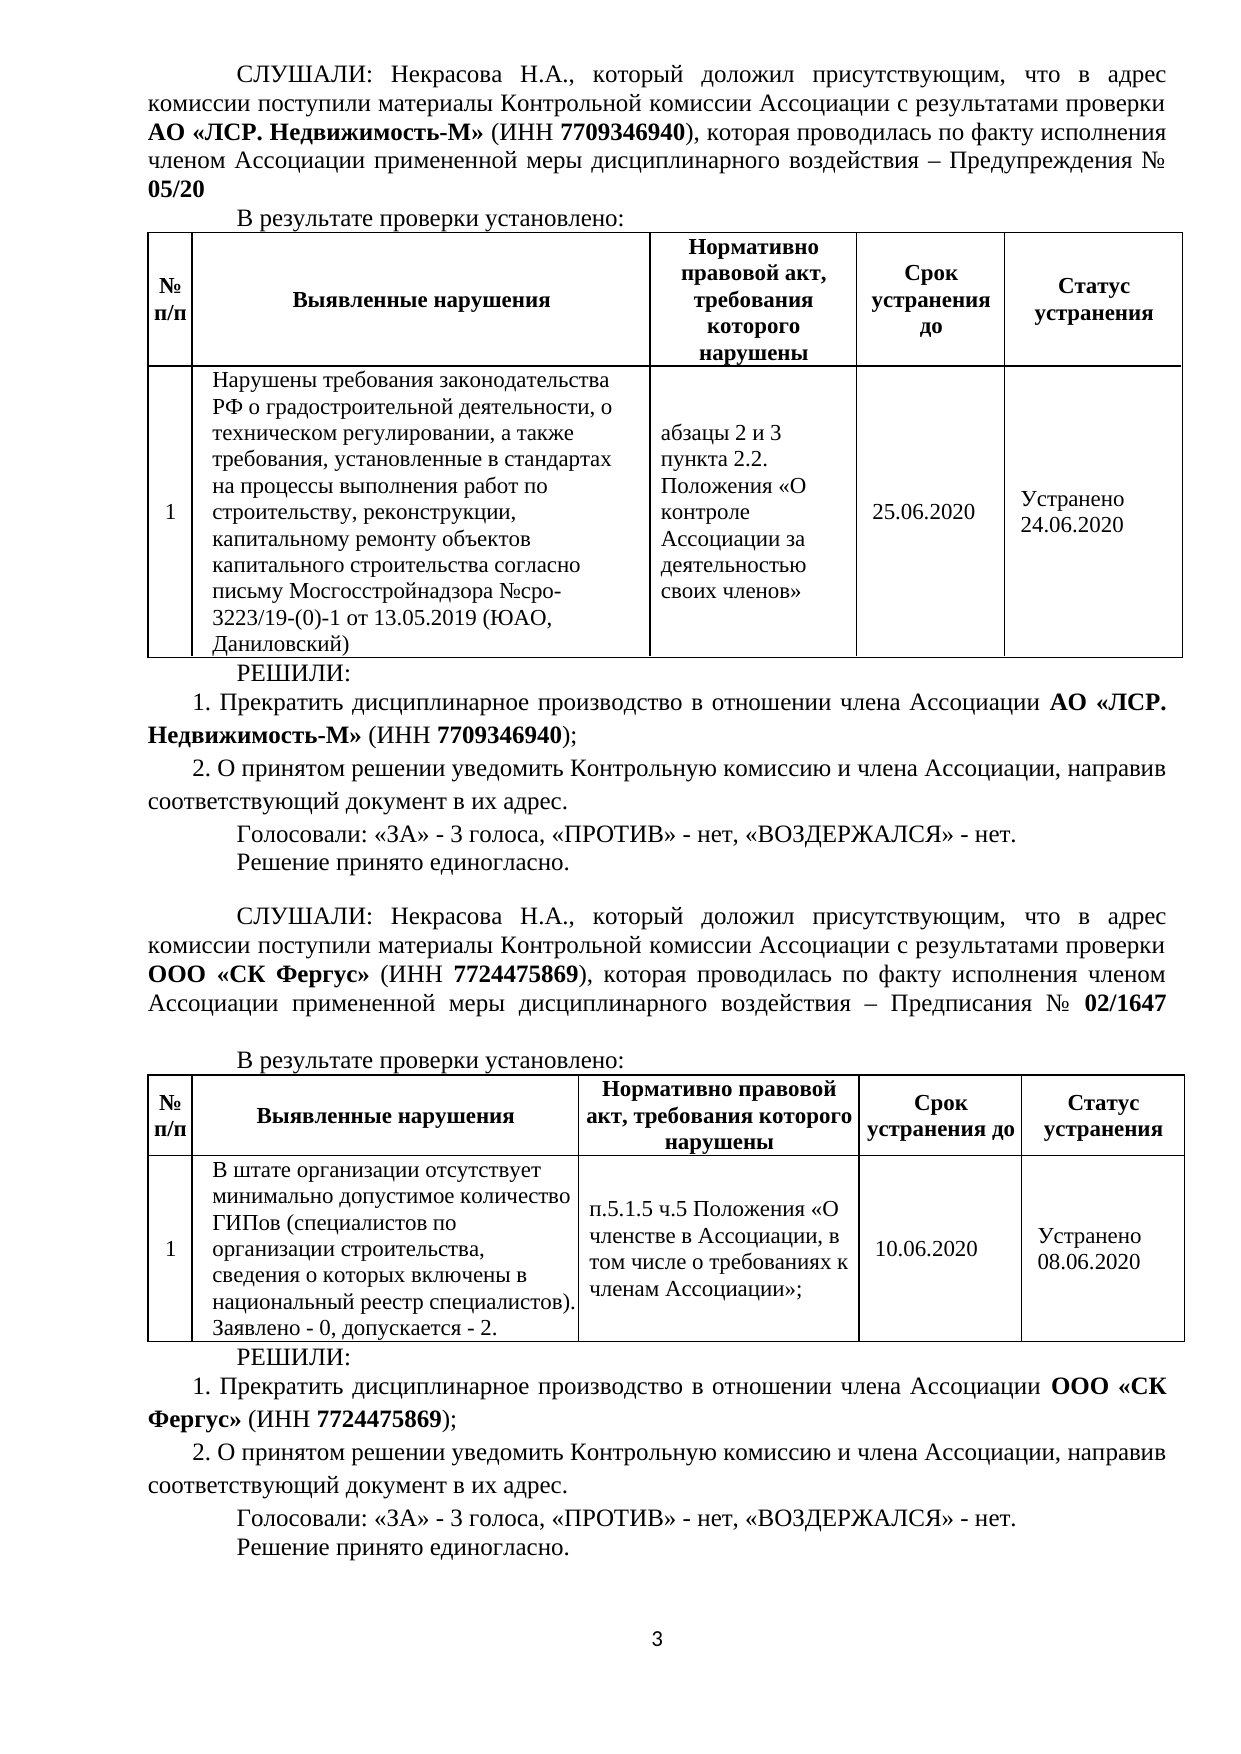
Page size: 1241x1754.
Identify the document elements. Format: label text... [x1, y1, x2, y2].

text В результате проверки установлено: [148, 1045, 1166, 1074]
table_header Срок устранения до [857, 233, 1004, 365]
text РЕШИЛИ: [148, 1342, 1166, 1371]
table_cell 1 [149, 367, 191, 656]
table_cell 1 [149, 1156, 191, 1341]
table_header Статус устранения [1005, 233, 1182, 365]
text СЛУШАЛИ: Некрасова Н.А., который доложил присутствующим, что в адрес комиссии поступили материалы Контрольной комиссии Ассоциации с результатами проверки (ИНН ), которая проводилась по факту исполнения членом Ассоциации примененной меры дисциплинарного воздействия – Предупреждения № [148, 59, 1166, 203]
table_cell п.5.1.5 ч.5 Положения «О членстве в Ассоциации, в том числе о требованиях к членам Ассоциации»; [579, 1156, 858, 1341]
text Голосовали: «ЗА» - 3 голоса, «ПРОТИВ» - нет, «ВОЗДЕРЖАЛСЯ» - нет. [148, 819, 1166, 847]
table_cell Нарушены требования законодательства РФ о градостроительной деятельности, о техническом регулировании, а также требования, установленные в стандартах на процессы выполнения работ по строительству, реконструкции, капитальному ремонту объектов капитального строительства согласно письму Мосгосстройнадзора №сро-3223/19-(0)-1 от 13.05.2019 (ЮАО, Даниловский) [193, 367, 649, 656]
text 1. Прекратить дисциплинарное производство в отношении члена Ассоциации (ИНН ); [148, 1371, 1166, 1433]
text 1. Прекратить дисциплинарное производство в отношении члена Ассоциации (ИНН ); [148, 687, 1166, 748]
table_header Статус устранения [1022, 1076, 1184, 1154]
text 2. О принятом решении уведомить Контрольную комиссию и члена Ассоциации, направив соответствующий документ в их адрес. [148, 1437, 1166, 1499]
table_header № п/п [149, 233, 191, 365]
table_header Выявленные нарушения [193, 1076, 578, 1154]
table_cell [1022, 1156, 1184, 1341]
table_header Нормативно правовой акт, требования которого нарушены [579, 1076, 858, 1154]
table_cell [1005, 365, 1182, 656]
text Решение принято единогласно. [163, 1532, 1166, 1560]
text Голосовали: «ЗА» - 3 голоса, «ПРОТИВ» - нет, «ВОЗДЕРЖАЛСЯ» - нет. [148, 1503, 1166, 1532]
text 2. О принятом решении уведомить Контрольную комиссию и члена Ассоциации, направив соответствующий документ в их адрес. [148, 753, 1166, 814]
text В результате проверки установлено: [148, 203, 1122, 232]
table_cell 10.06.2020 [860, 1156, 1021, 1341]
text РЕШИЛИ: [148, 658, 1122, 687]
table_cell 25.06.2020 [857, 367, 1004, 656]
table_header Выявленные нарушения [193, 233, 649, 365]
text Решение принято единогласно. [163, 847, 1166, 876]
table_header № п/п [149, 1076, 191, 1154]
table_header Нормативно правовой акт, требования которого нарушены [651, 233, 856, 365]
table_cell В штате организации отсутствует минимально допустимое количество ГИПов (специалистов по организации строительства, сведения о которых включены в национальный реестр специалистов). Заявлено - 0, допускается - 2. [193, 1156, 578, 1341]
table_cell абзацы 2 и 3 пункта 2.2. Положения «О контроле Ассоциации за деятельностью своих членов» [651, 367, 856, 656]
table_header Срок устранения до [860, 1076, 1021, 1154]
text СЛУШАЛИ: Некрасова Н.А., который доложил присутствующим, что в адрес комиссии поступили материалы Контрольной комиссии Ассоциации с результатами проверки (ИНН ), которая проводилась по факту исполнения членом Ассоциации примененной меры дисциплинарного воздействия – Предписания № [148, 901, 1166, 1045]
